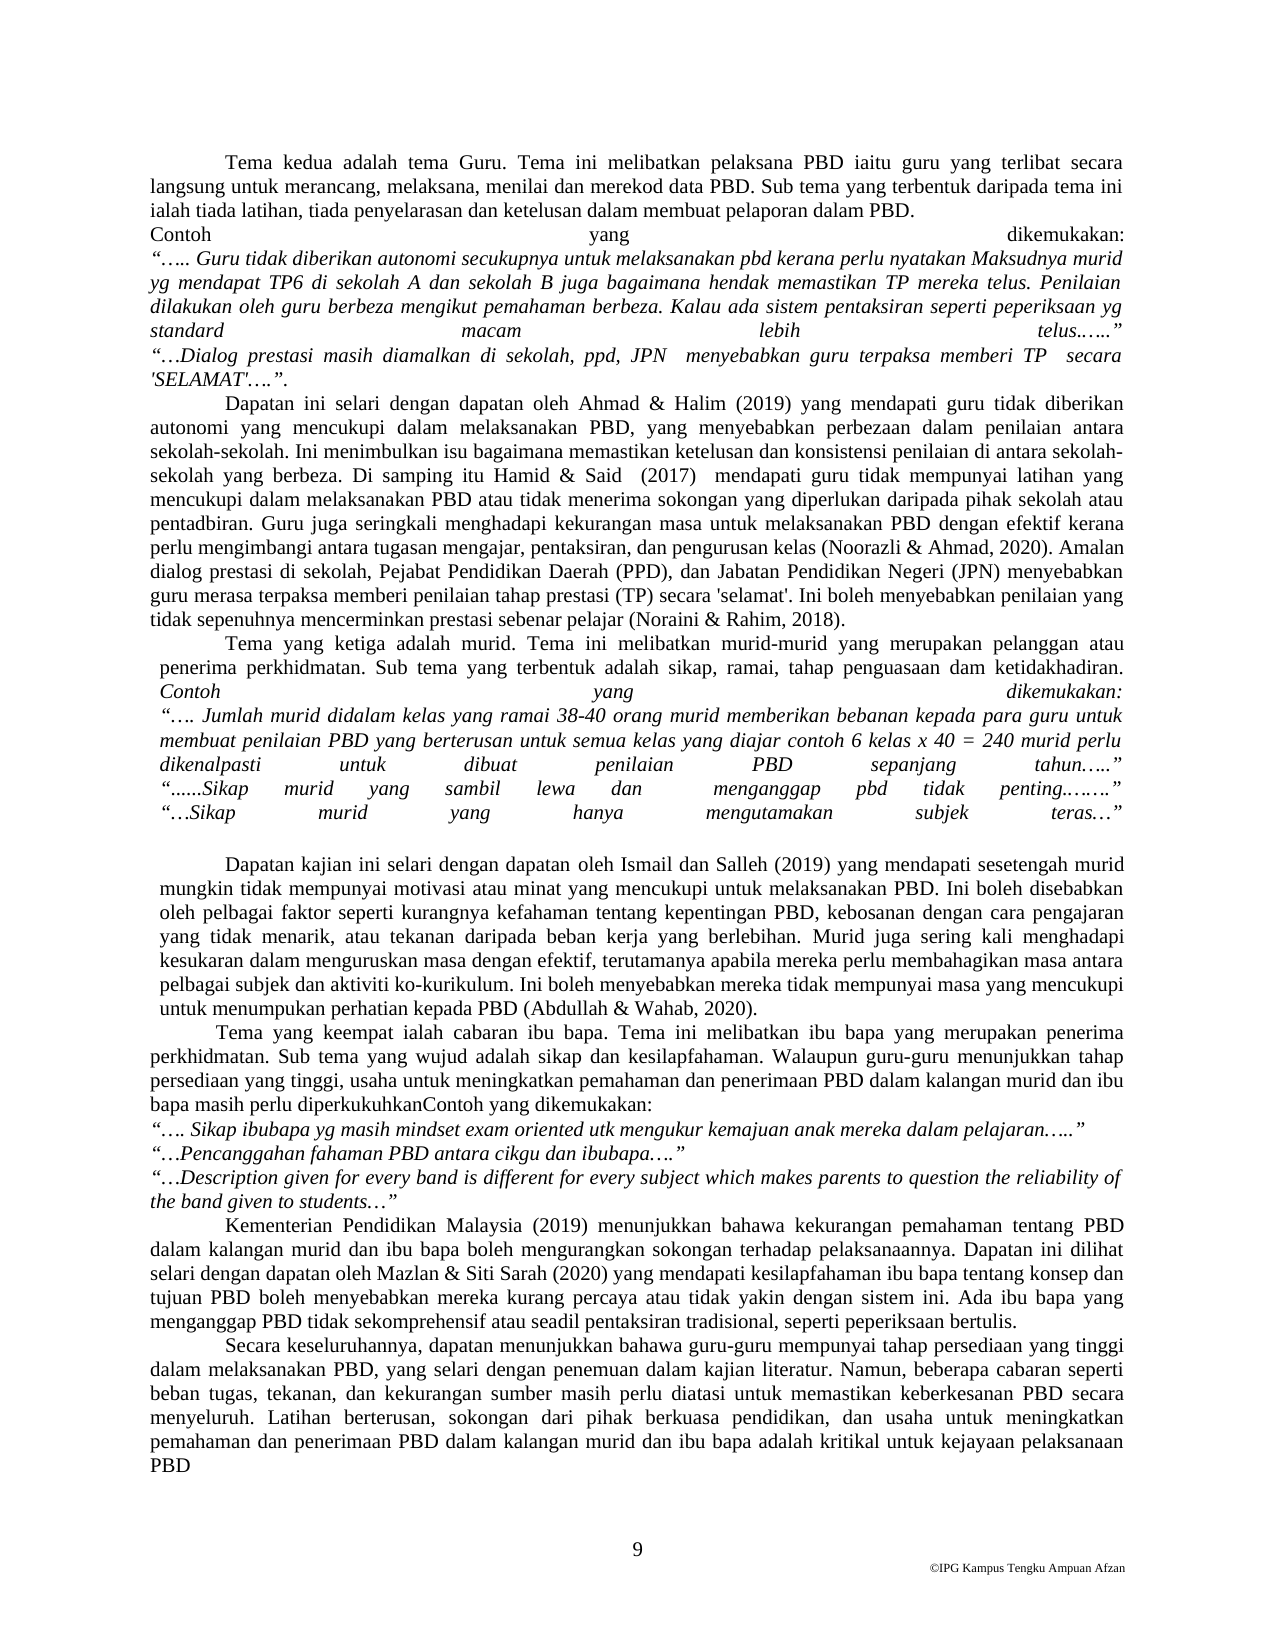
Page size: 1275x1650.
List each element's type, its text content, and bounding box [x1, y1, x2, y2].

text Secara keseluruhannya, dapatan menunjukkan bahawa guru-guru mempunyai tahap persediaan yang tinggi dalam melaksanakan PBD, yang selari dengan penemuan dalam kajian literatur. Namun, beberapa cabaran seperti beban tugas, tekanan, dan kekurangan sumber masih perlu diatasi untuk memastikan keberkesanan PBD secara menyeluruh. Latihan berterusan, sokongan dari pihak berkuasa pendidikan, dan usaha untuk meningkatkan pemahaman dan penerimaan PBD dalam kalangan murid dan ibu bapa adalah kritikal untuk kejayaan pelaksanaan PBD [150, 1333, 1125, 1477]
text “…Pencanggahan fahaman PBD antara cikgu dan ibubapa….” [150, 1141, 1125, 1164]
text Tema yang ketiga adalah murid. Tema ini melibatkan murid-murid yang merupakan pelanggan atau penerima perkhidmatan. Sub tema yang terbentuk adalah sikap, ramai, tahap penguasaan dam ketidakhadiran. Contoh yang dikemukakan: “…. Jumlah murid didalam kelas yang ramai 38-40 orang murid memberikan bebanan kepada para guru untuk membuat penilaian PBD yang berterusan untuk semua kelas yang diajar contoh 6 kelas x 40 = 240 murid perlu dikenalpasti untuk dibuat penilaian PBD sepanjang tahun…..” “......Sikap murid yang sambil lewa dan menganggap pbd tidak penting.…….” “…Sikap murid yang hanya mengutamakan subjek teras…” [159, 631, 1125, 852]
text “…. Sikap ibubapa yg masih mindset exam oriented utk mengukur kemajuan anak mereka dalam pelajaran…..” [150, 1116, 1125, 1141]
text Dapatan kajian ini selari dengan dapatan oleh Ismail dan Salleh (2019) yang mendapati sesetengah murid mungkin tidak mempunyai motivasi atau minat yang mencukupi untuk melaksanakan PBD. Ini boleh disebabkan oleh pelbagai faktor seperti kurangnya kefahaman tentang kepentingan PBD, kebosanan dengan cara pengajaran yang tidak menarik, atau tekanan daripada beban kerja yang berlebihan. Murid juga sering kali menghadapi kesukaran dalam menguruskan masa dengan efektif, terutamanya apabila mereka perlu membahagikan masa antara pelbagai subjek dan aktiviti ko-kurikulum. Ini boleh menyebabkan mereka tidak mempunyai masa yang mencukupi untuk menumpukan perhatian kepada PBD (Abdullah & Wahab, 2020). [159, 852, 1125, 1020]
text “…Description given for every band is different for every subject which makes parents to question the reliability of the band given to students…” [150, 1164, 1125, 1213]
text Dapatan ini selari dengan dapatan oleh Ahmad & Halim (2019) yang mendapati guru tidak diberikan autonomi yang mencukupi dalam melaksanakan PBD, yang menyebabkan perbezaan dalam penilaian antara sekolah-sekolah. Ini menimbulkan isu bagaimana memastikan ketelusan dan konsistensi penilaian di antara sekolah-sekolah yang berbeza. Di samping itu Hamid & Said (2017) mendapati guru tidak mempunyai latihan yang mencukupi dalam melaksanakan PBD atau tidak menerima sokongan yang diperlukan daripada pihak sekolah atau pentadbiran. Guru juga seringkali menghadapi kekurangan masa untuk melaksanakan PBD dengan efektif kerana perlu mengimbangi antara tugasan mengajar, pentaksiran, dan pengurusan kelas (Noorazli & Ahmad, 2020). Amalan dialog prestasi di sekolah, Pejabat Pendidikan Daerah (PPD), dan Jabatan Pendidikan Negeri (JPN) menyebabkan guru merasa terpaksa memberi penilaian tahap prestasi (TP) secara 'selamat'. Ini boleh menyebabkan penilaian yang tidak sepenuhnya mencerminkan prestasi sebenar pelajar (Noraini & Rahim, 2018). [150, 391, 1125, 631]
text Tema kedua adalah tema Guru. Tema ini melibatkan pelaksana PBD iaitu guru yang terlibat secara langsung untuk merancang, melaksana, menilai dan merekod data PBD. Sub tema yang terbentuk daripada tema ini ialah tiada latihan, tiada penyelarasan dan ketelusan dalam membuat pelaporan dalam PBD. [150, 150, 1125, 222]
text Kementerian Pendidikan Malaysia (2019) menunjukkan bahawa kekurangan pemahaman tentang PBD dalam kalangan murid dan ibu bapa boleh mengurangkan sokongan terhadap pelaksanaannya. Dapatan ini dilihat selari dengan dapatan oleh Mazlan & Siti Sarah (2020) yang mendapati kesilapfahaman ibu bapa tentang konsep dan tujuan PBD boleh menyebabkan mereka kurang percaya atau tidak yakin dengan sistem ini. Ada ibu bapa yang menganggap PBD tidak sekomprehensif atau seadil pentaksiran tradisional, seperti peperiksaan bertulis. [150, 1213, 1125, 1333]
text Tema yang keempat ialah cabaran ibu bapa. Tema ini melibatkan ibu bapa yang merupakan penerima perkhidmatan. Sub tema yang wujud adalah sikap dan kesilapfahaman. Walaupun guru-guru menunjukkan tahap persediaan yang tinggi, usaha untuk meningkatkan pemahaman dan penerimaan PBD dalam kalangan murid dan ibu bapa masih perlu diperkukuhkanContoh yang dikemukakan: [150, 1020, 1125, 1116]
text Contoh yang dikemukakan: “….. Guru tidak diberikan autonomi secukupnya untuk melaksanakan pbd kerana perlu nyatakan Maksudnya murid yg mendapat TP6 di sekolah A dan sekolah B juga bagaimana hendak memastikan TP mereka telus. Penilaian dilakukan oleh guru berbeza mengikut pemahaman berbeza. Kalau ada sistem pentaksiran seperti peperiksaan yg standard macam lebih telus.…..” “…Dialog prestasi masih diamalkan di sekolah, ppd, JPN menyebabkan guru terpaksa memberi TP secara 'SELAMAT'….”. [150, 222, 1125, 391]
